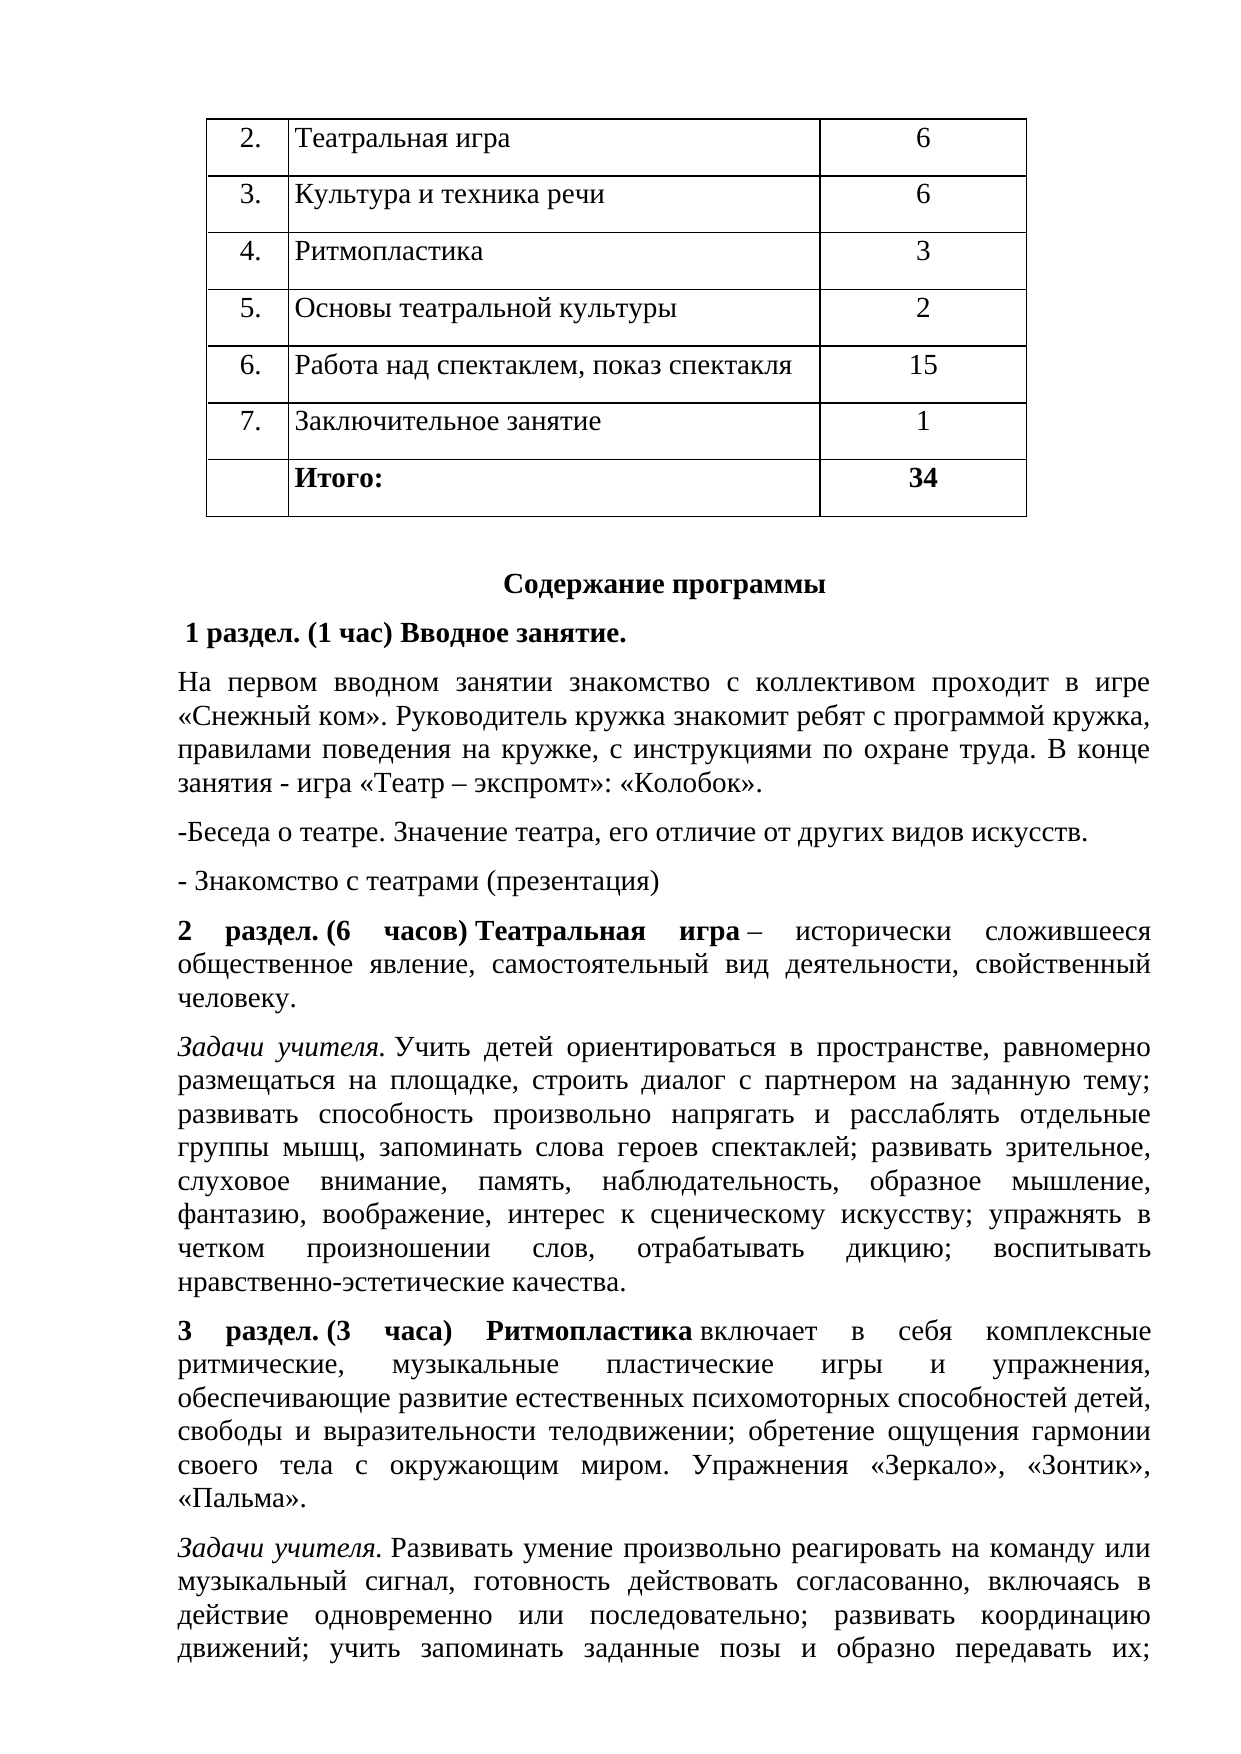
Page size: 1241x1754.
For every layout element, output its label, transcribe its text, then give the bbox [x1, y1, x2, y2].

table_cell 1 [821, 404, 1026, 459]
table_cell Работа над спектаклем, показ спектакля [289, 347, 819, 402]
table_cell 6. [207, 346, 288, 402]
text 1 раздел. (1 час) Вводное занятие. [177, 615, 1152, 649]
text 2 раздел. (6 часов) Театральная игра – исторически сложившееся общественное явление, самостоятельный вид деятельности, свойственный человеку. [177, 913, 1152, 1013]
text Содержание программы [177, 566, 1152, 600]
table_cell 3. [207, 176, 288, 232]
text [177, 1530, 1152, 1664]
table_cell Заключительное занятие [289, 404, 819, 459]
table_cell Итого: [289, 460, 819, 516]
text 3 раздел. (3 часа) Ритмопластика включает в себя комплексные ритмические, музыкальные пластические игры и упражнения, обеспечивающие развитие естественных психомоторных способностей детей, свободы и выразительности телодвижении; обретение ощущения гармонии своего тела с окружающим миром. Упражнения «Зеркало», «Зонтик», «Пальма». [177, 1313, 1152, 1514]
table_cell 6 [821, 120, 1026, 175]
table_cell Театральная игра [289, 120, 819, 175]
table_cell 7. [207, 403, 288, 459]
table_cell Основы театральной культуры [289, 290, 819, 345]
table_cell 6 [821, 177, 1026, 232]
text -Беседа о театре. Значение театра, его отличие от других видов искусств. [177, 814, 1152, 848]
text - Знакомство с театрами (презентация) [177, 863, 1152, 897]
table_cell 2. [207, 120, 288, 175]
table_cell [207, 460, 288, 516]
table_cell 4. [207, 233, 288, 288]
text На первом вводном занятии знакомство с коллективом проходит в игре «Снежный ком». Руководитель кружка знакомит ребят с программой кружка, правилами поведения на кружке, с инструкциями по охране труда. В конце занятия - игра «Театр – экспромт»: «Колобок». [177, 664, 1152, 799]
table_cell 5. [207, 290, 288, 345]
table_cell 34 [821, 460, 1026, 516]
table_cell Культура и техника речи [289, 177, 819, 232]
table_cell 2 [821, 290, 1026, 345]
text Задачи учителя. Учить детей ориентироваться в пространстве, равномерно размещаться на площадке, строить диалог с партнером на заданную тему; развивать способность произвольно напрягать и расслаблять отдельные группы мышц, запоминать слова героев спектаклей; развивать зрительное, слуховое внимание, память, наблюдательность, образное мышление, фантазию, воображение, интерес к сценическому искусству; упражнять в четком произношении слов, отрабатывать дикцию; воспитывать нравственно-эстетические качества. [177, 1029, 1152, 1297]
table_cell 15 [821, 347, 1026, 402]
table_cell 3 [821, 233, 1026, 288]
table_cell Ритмопластика [289, 233, 819, 288]
